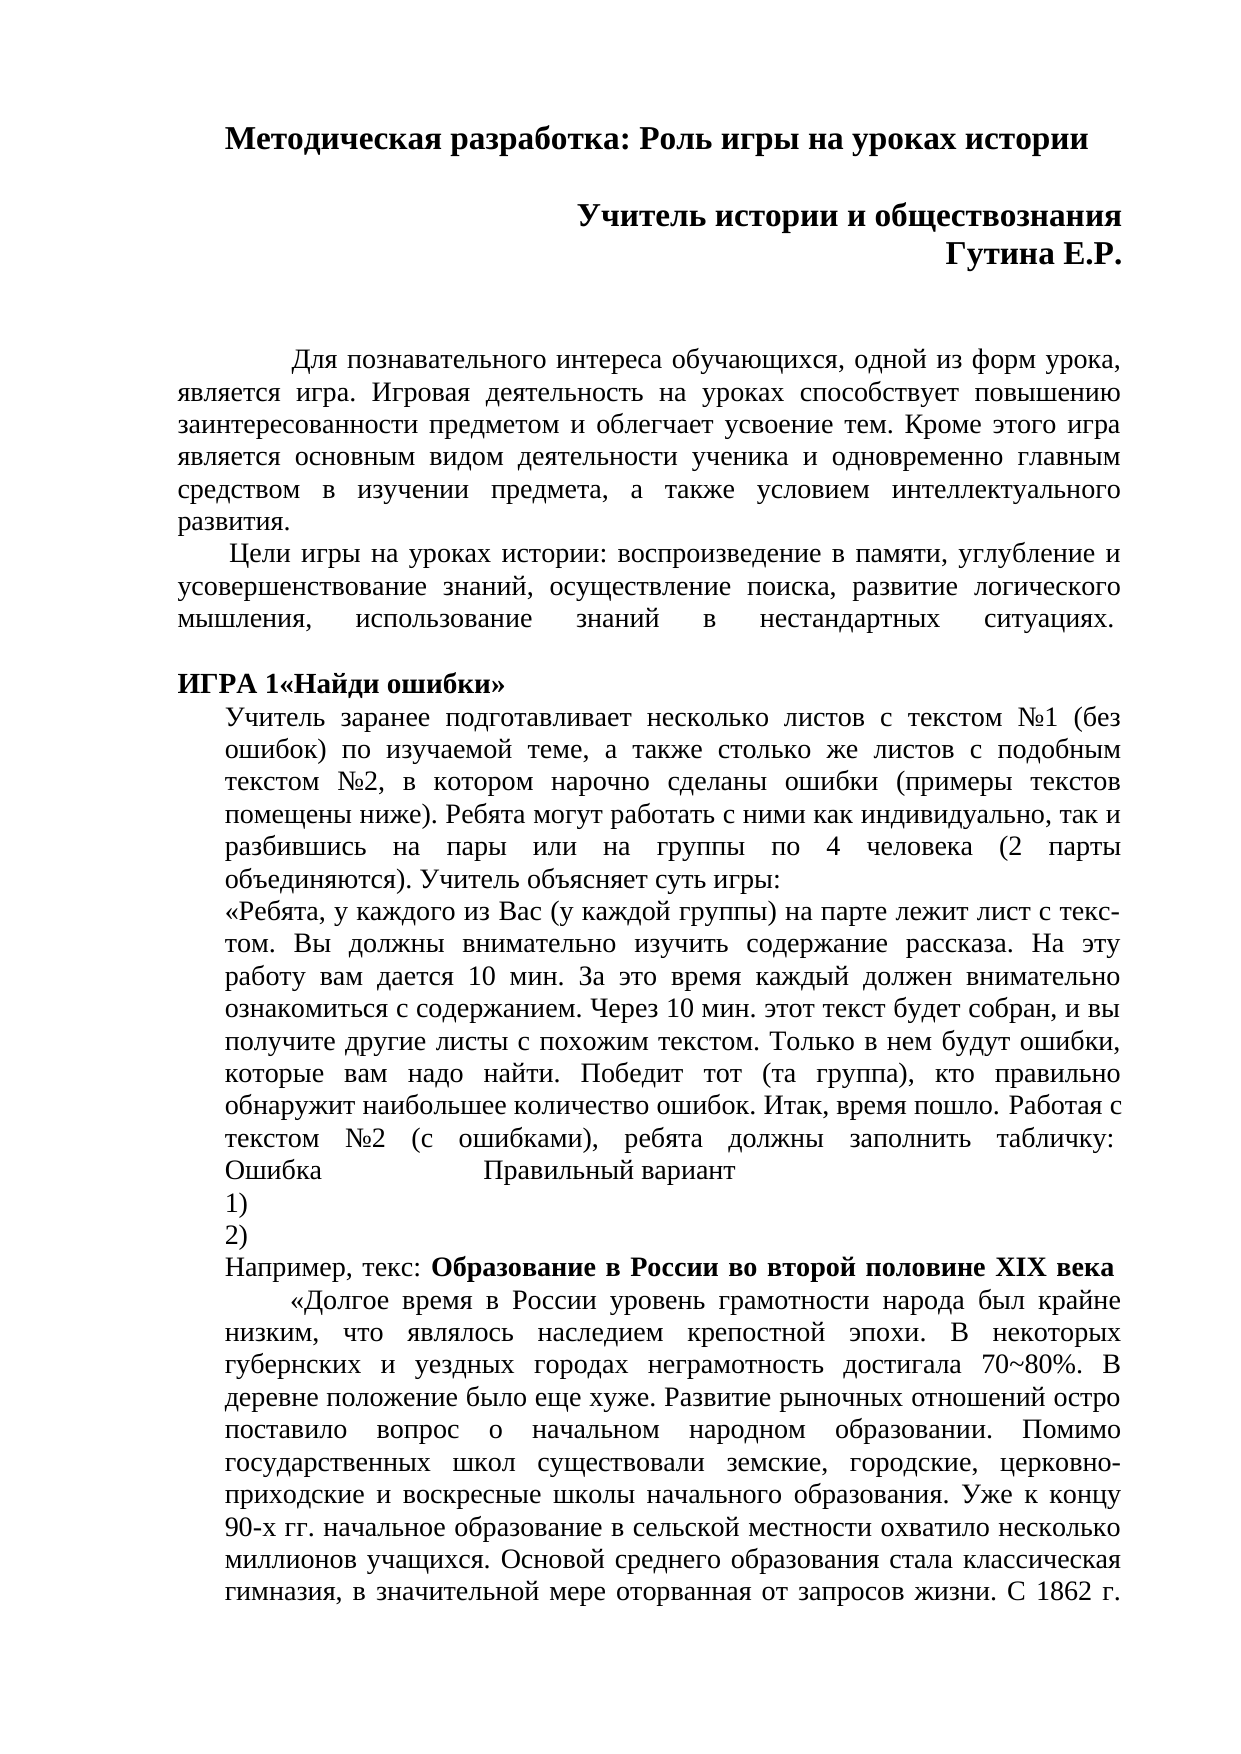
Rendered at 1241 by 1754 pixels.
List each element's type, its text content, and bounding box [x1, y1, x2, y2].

text Цели игры на уроках истории: воспроизведение в памяти, углубление и усовершенствование знаний, осуществление поиска, развитие логического мышления, использование знаний в нестандартных ситуациях. ИГРА 1«Найди ошибки» [177, 537, 1122, 700]
text Учитель истории и обществознания [224, 195, 1122, 233]
text «Ребята, у каждого из Вас (у каждой группы) на парте лежит лист с текс-том. Вы должны внимательно изучить содержание рассказа. На эту работу вам дается 10 мин. За это время каждый должен внимательно ознакомиться с содержанием. Через 10 мин. этот текст будет собран, и вы получите другие листы с похожим текстом. Только в нем будут ошибки, которые вам надо найти. Победит тот (та группа), кто правильно обнаружит наибольшее количество ошибок. Итак, время пошло. Работая с текстом №2 (с ошибками), ребята должны заполнить табличку: Ошибка Правильный вариант [224, 894, 1122, 1186]
text Гутина Е.Р. [224, 233, 1122, 271]
text Для познавательного интереса обучающихся, одной из форм урока, является игра. Игровая деятельность на уроках способствует повышению заинтересованности предметом и облегчает усвоение тем. Кроме этого игра является основным видом деятельности ученика и одновременно главным средством в изучении предмета, а также условием интеллектуального развития. [177, 342, 1122, 537]
text Методическая разработка: Роль игры на уроках истории [224, 118, 1122, 156]
text Учитель заранее подготавливает несколько листов с текстом №1 (без ошибок) по изучаемой теме, а также столько же листов с подобным текстом №2, в котором нарочно сделаны ошибки (примеры текстов помещены ниже). Ребята могут работать с ними как индивидуально, так и разбившись на пары или на группы по 4 человека (2 парты объединяются). Учитель объясняет суть игры: [224, 700, 1122, 894]
text 1) [224, 1186, 1122, 1218]
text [224, 1218, 1122, 1607]
